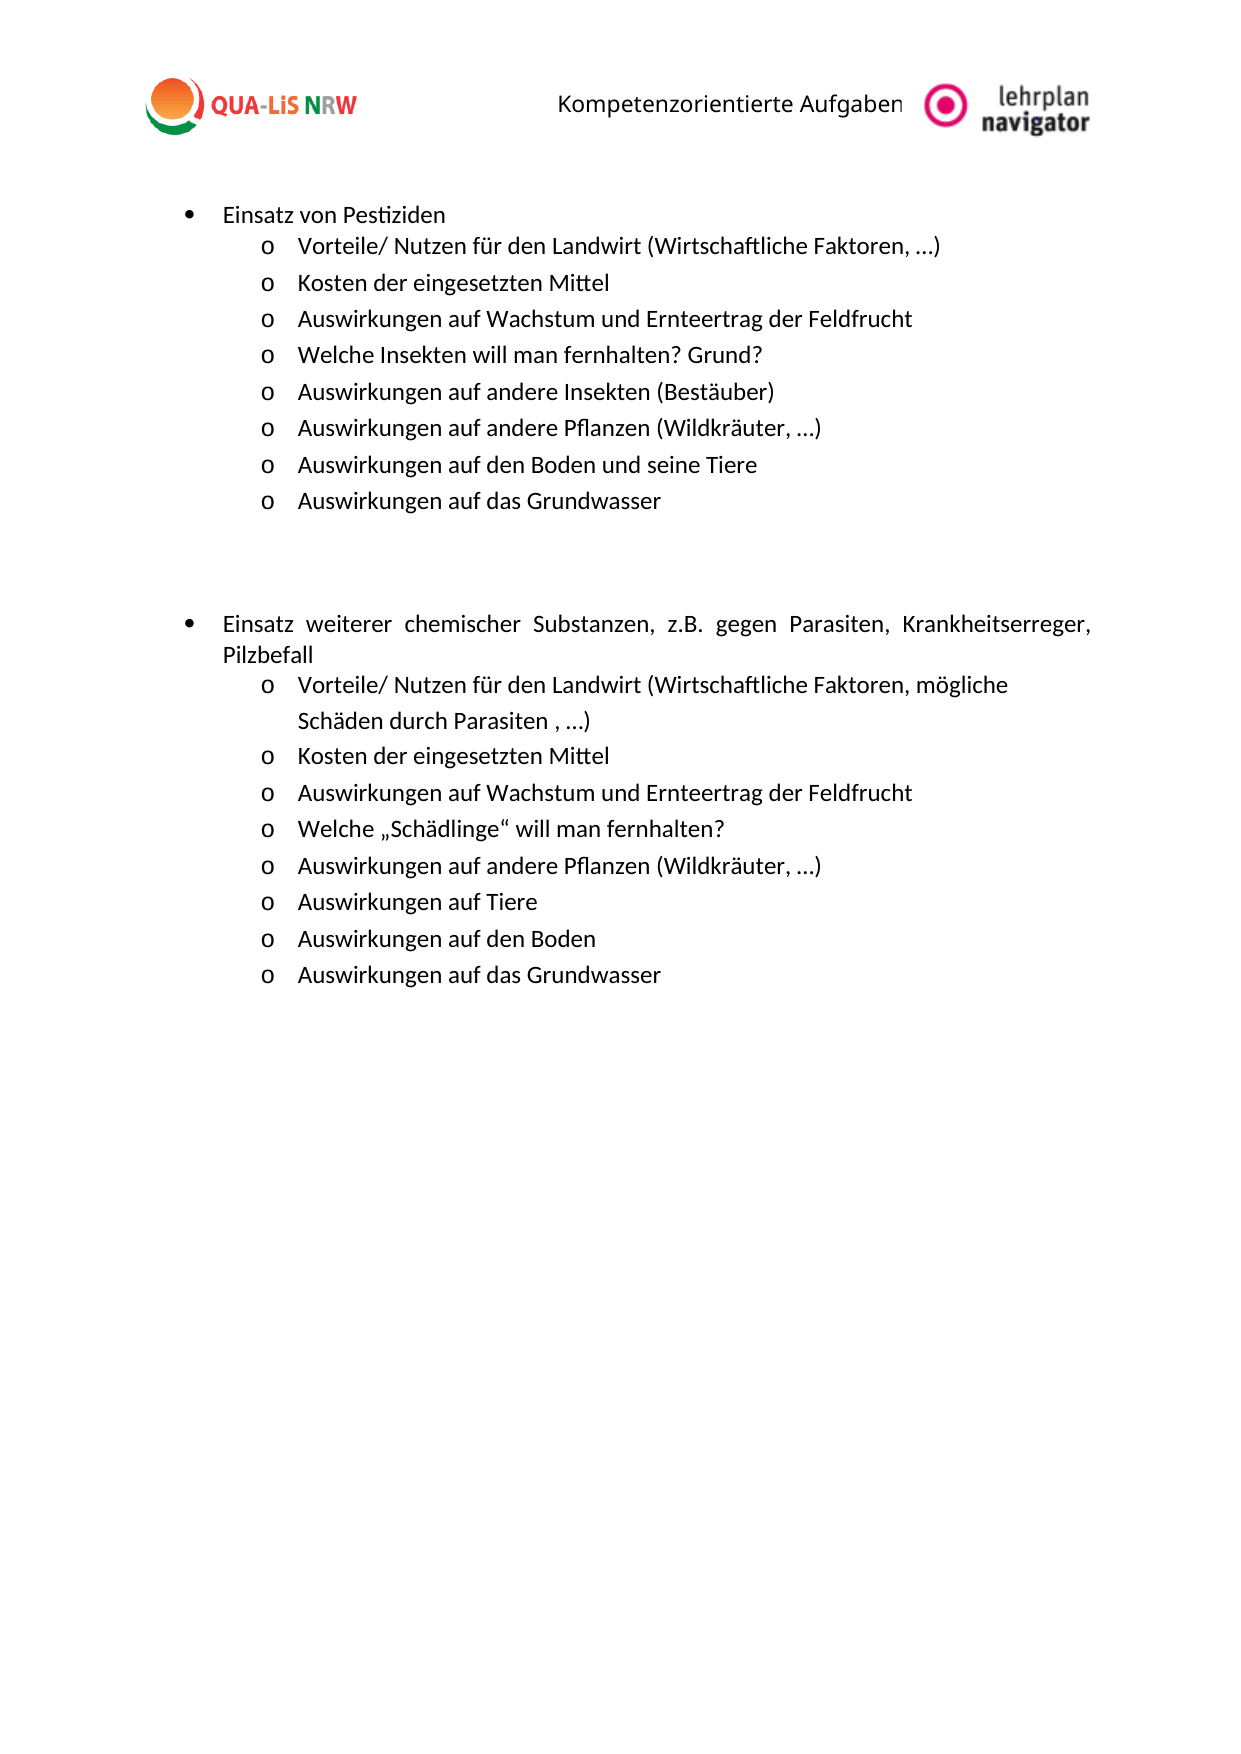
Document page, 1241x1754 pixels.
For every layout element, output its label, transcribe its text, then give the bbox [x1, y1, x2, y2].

list Auswirkungen auf Wachstum und Ernteertrag der Feldfrucht [260, 303, 1093, 335]
list Kosten der eingesetzten Mittel [260, 741, 1093, 772]
picture [143, 73, 360, 137]
list Vorteile/ Nutzen für den Landwirt (Wirtschaftliche Faktoren, …) [260, 230, 1093, 262]
list Auswirkungen auf das Grundwasser [260, 959, 1093, 991]
list Welche Insekten will man fernhalten? Grund? [260, 339, 1093, 371]
list Auswirkungen auf andere Pflanzen (Wildkräuter, …) [260, 412, 1093, 444]
list Auswirkungen auf Tiere [260, 886, 1093, 918]
list Kosten der eingesetzten Mittel [260, 267, 1093, 298]
list Auswirkungen auf andere Insekten (Bestäuber) [260, 376, 1093, 408]
list Welche „Schädlinge“ will man fernhalten? [260, 813, 1093, 845]
list Einsatz weiterer chemischer Substanzen, z.B. gegen Parasiten, Krankheitserreger, Pilzbefall [185, 608, 1093, 669]
list Einsatz von Pestiziden [185, 200, 1093, 230]
picture [901, 64, 1099, 144]
list Auswirkungen auf das Grundwasser [260, 485, 1093, 517]
list Auswirkungen auf Wachstum und Ernteertrag der Feldfrucht [260, 777, 1093, 809]
list Auswirkungen auf andere Pflanzen (Wildkräuter, …) [260, 850, 1093, 882]
list Vorteile/ Nutzen für den Landwirt (Wirtschaftliche Faktoren, mögliche Schäden durch Parasiten , …) [260, 669, 1093, 736]
list Auswirkungen auf den Boden und seine Tiere [260, 449, 1093, 481]
list Auswirkungen auf den Boden [260, 923, 1093, 954]
